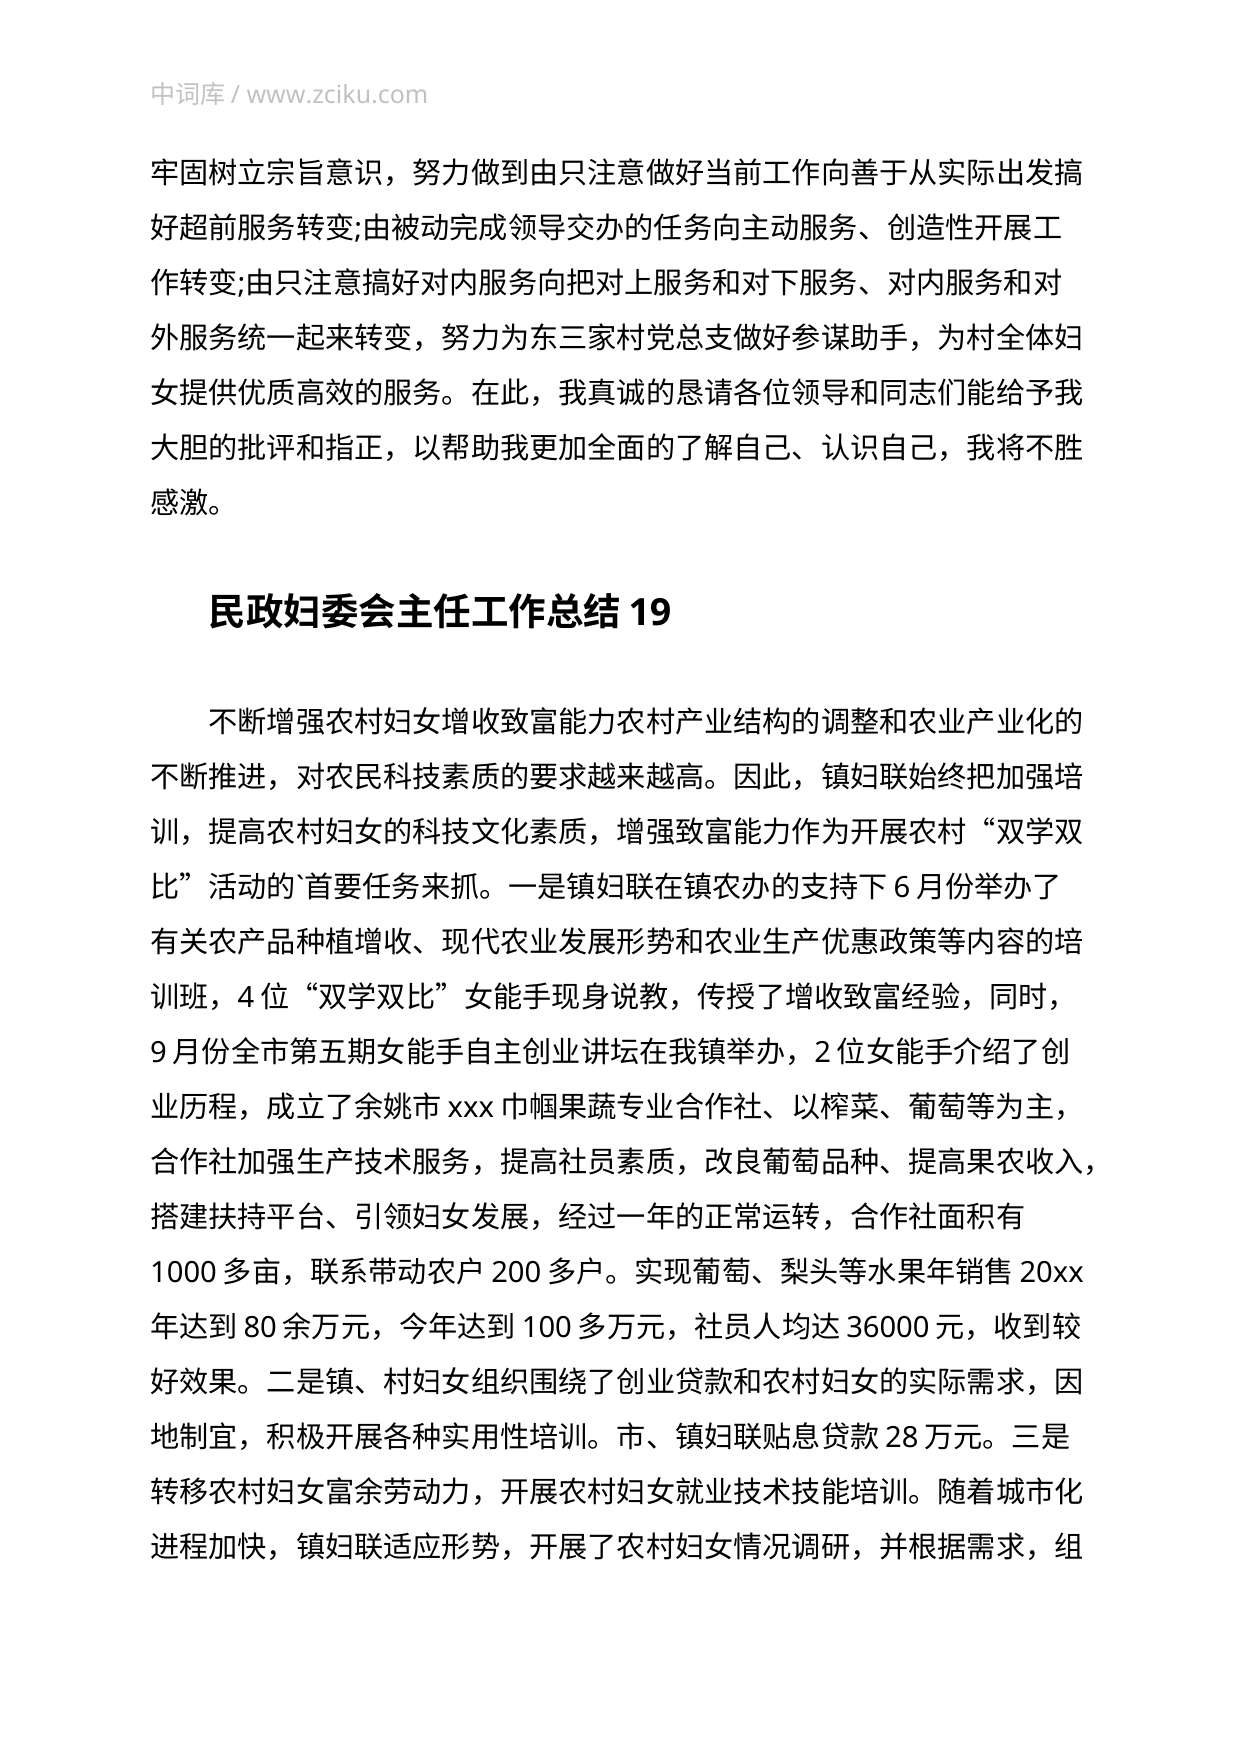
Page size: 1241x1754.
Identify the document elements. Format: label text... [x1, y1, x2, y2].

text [150, 699, 1090, 1565]
text 民政妇委会主任工作总结19 [150, 581, 1090, 636]
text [150, 150, 1090, 522]
